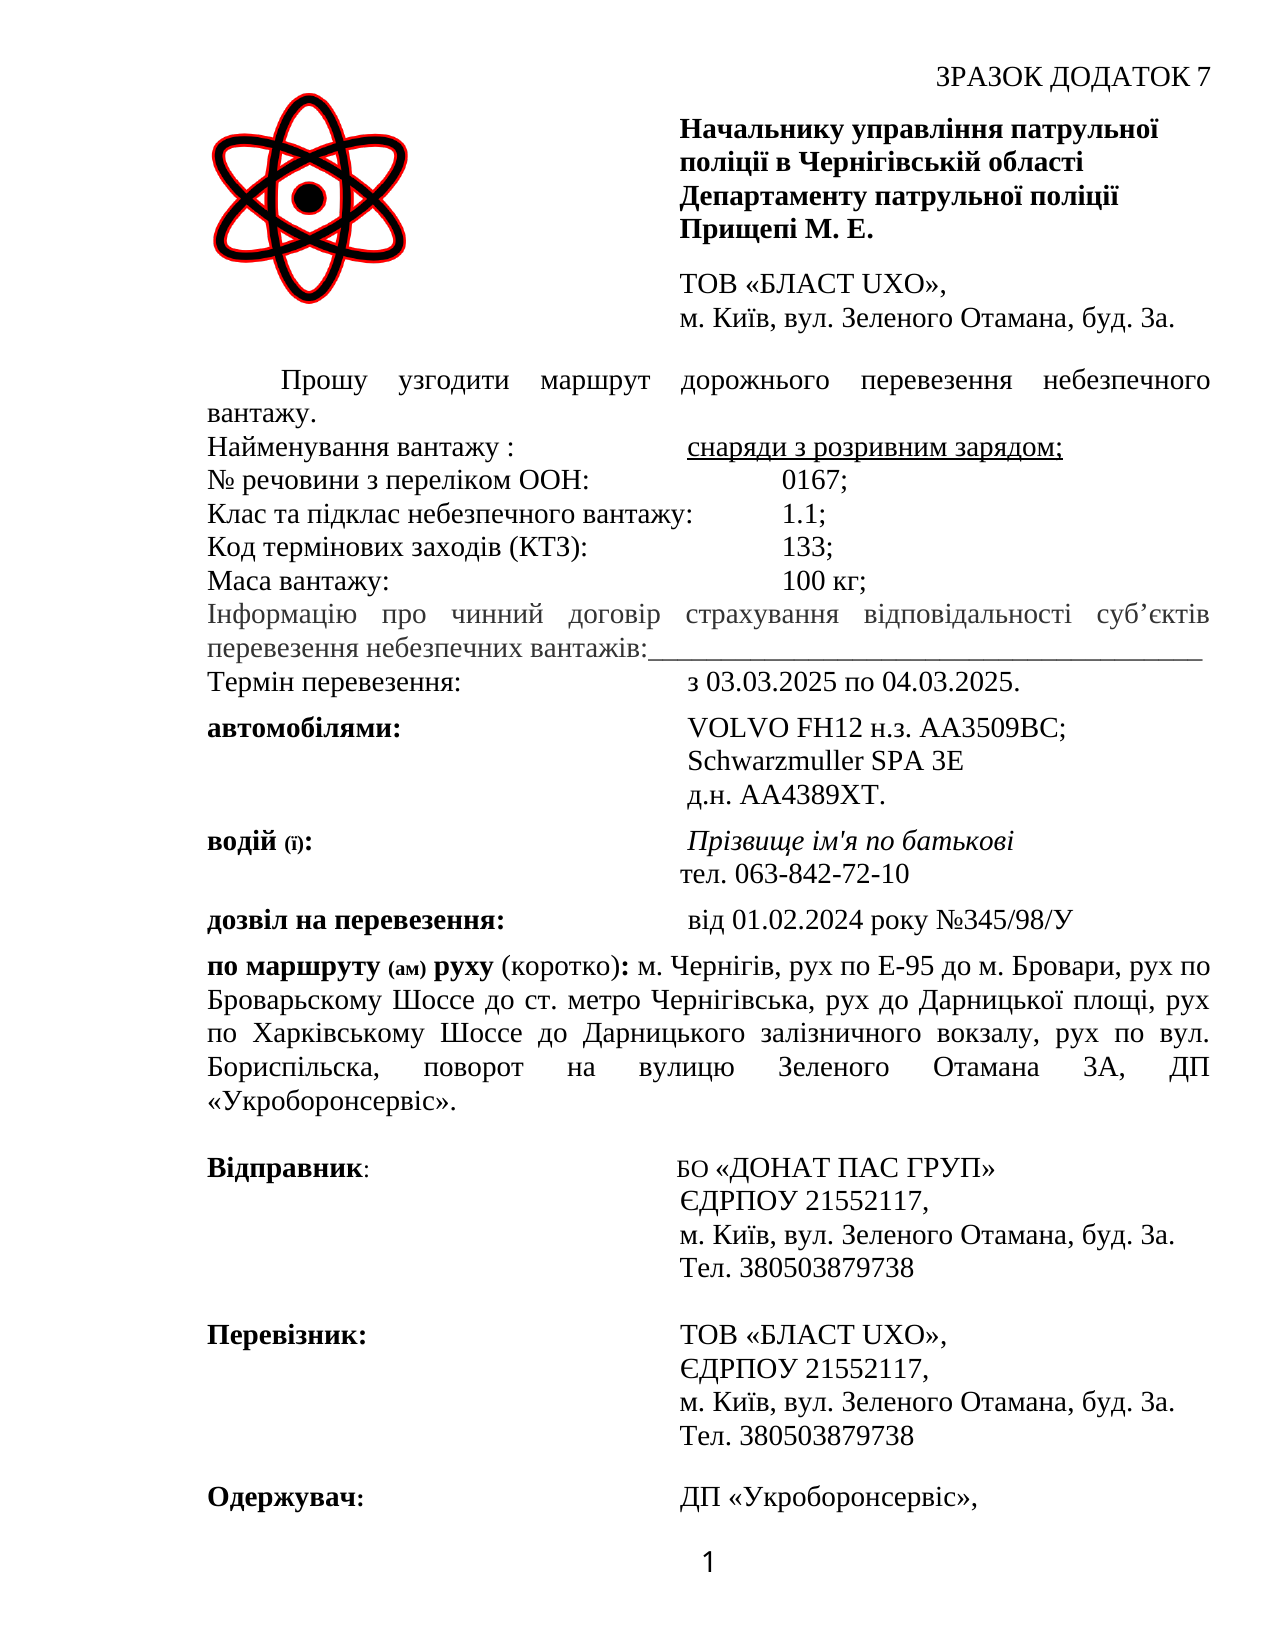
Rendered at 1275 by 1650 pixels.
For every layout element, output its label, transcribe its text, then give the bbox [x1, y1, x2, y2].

text по маршруту (ам) руху (коротко): м. Чернігів, рух по Е-95 до м. Бровари, рух по Броварьскому Шоссе до ст. метро Чернігівська, рух до Дарницької площі, рух по Харківському Шоссе до Дарницького залізничного вокзалу, рух по вул. Бориспільска, поворот на вулицю Зеленого Отамана 3А, ДП «Укроборонсервіс». [207, 948, 1211, 1116]
list Прищепі М. Е. [679, 212, 1211, 245]
text ЄДРПОУ 21552117, [207, 1183, 1211, 1217]
text ЗРАЗОК ДОДАТОК 7 [207, 59, 1211, 93]
text ТОВ «БЛАСТ UXO», [679, 267, 1211, 300]
text тел. 063-842-72-10 [207, 856, 1211, 890]
text автомобілями: VOLVO FH12 н.з. АА3509ВС; [207, 710, 1211, 743]
text Найменування вантажу : снаряди з розривним зарядом; [207, 429, 1211, 462]
text м. Київ, вул. Зеленого Отамана, буд. 3а. [679, 300, 1211, 334]
text Прошу узгодити маршрут дорожнього перевезення небезпечного вантажу. [207, 362, 1211, 429]
text Код термінових заходів (КТЗ): 133; [207, 529, 1211, 563]
text Клас та підклас небезпечного вантажу: 1.1; [207, 496, 1211, 529]
picture [180, 74, 438, 323]
list Начальнику управління патрульної поліції в Чернігівській області Департаменту патрульної поліції [679, 111, 1211, 212]
text Schwarzmuller SPA 3E [207, 743, 1211, 777]
text № речовини з переліком ООН: 0167; [207, 462, 1211, 496]
text Перевізник: ТОВ «БЛАСТ UXO», [207, 1317, 1211, 1351]
text водій (ї): Прізвище ім'я по батькові [207, 823, 1211, 856]
text Тел. 380503879738 [679, 1250, 1211, 1284]
text Тел. 380503879738 [679, 1418, 1211, 1452]
text д.н. АА4389ХТ. [680, 777, 1211, 810]
text Маса вантажу: 100 кг; [207, 563, 1211, 597]
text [679, 1217, 1211, 1250]
text дозвіл на перевезення: від 01.02.2024 року №345/98/У [207, 902, 1211, 936]
text Одержувач: ДП «Укроборонсервіс», [207, 1479, 1211, 1513]
text Відправник: БО «ДОНАТ ПАС ГРУП» [207, 1150, 1211, 1183]
text Термін перевезення: з 03.03.2025 по 04.03.2025. [207, 664, 1211, 697]
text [679, 1384, 1211, 1418]
text ЄДРПОУ 21552117, [207, 1351, 1211, 1384]
